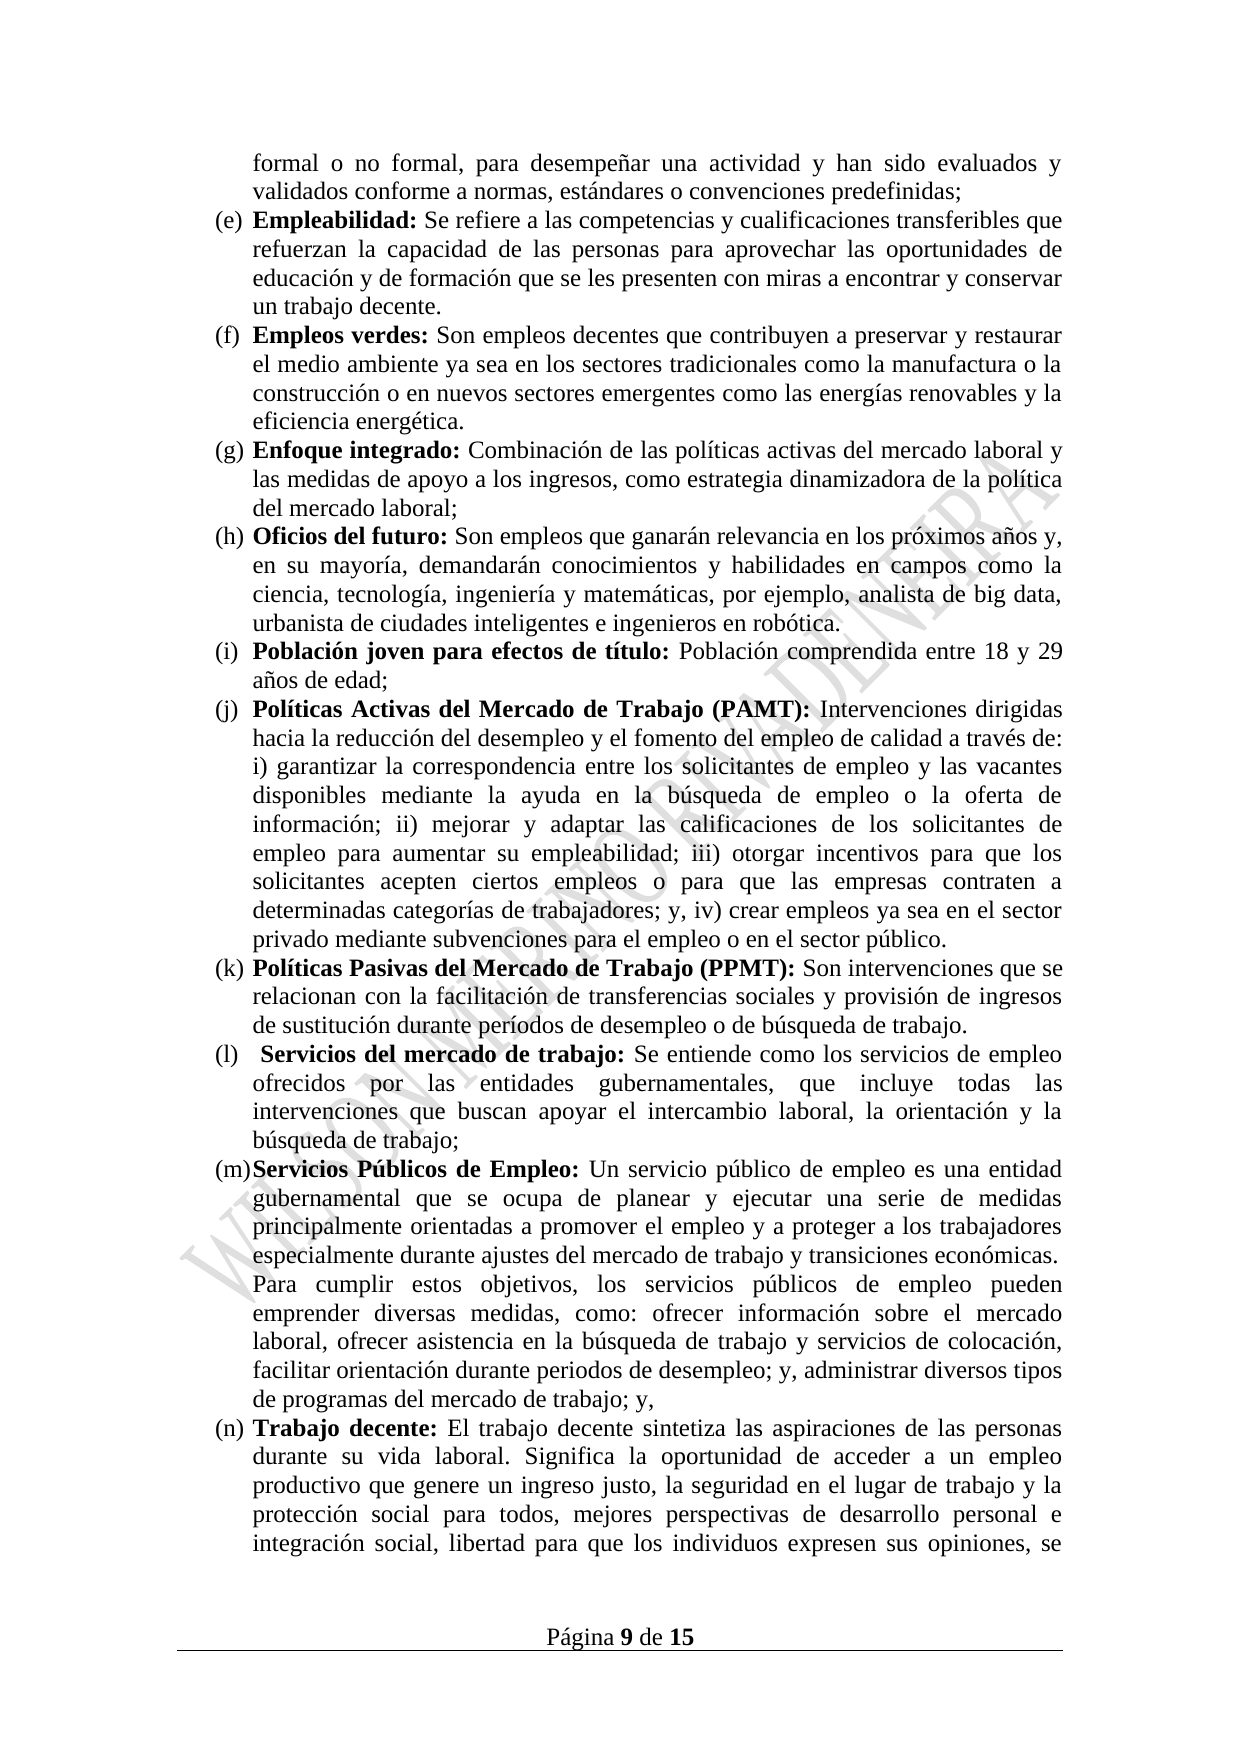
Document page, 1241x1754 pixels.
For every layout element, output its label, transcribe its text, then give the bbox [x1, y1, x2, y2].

text Para cumplir estos objetivos, los servicios públicos de empleo pueden emprender diversas medidas, como: ofrecer información sobre el mercado laboral, ofrecer asistencia en la búsqueda de trabajo y servicios de colocación, facilitar orientación durante periodos de desempleo; y, administrar diversos tipos de programas del mercado de trabajo; y, [252, 1269, 1063, 1413]
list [215, 1413, 1063, 1556]
list Políticas Pasivas del Mercado de Trabajo (PPMT): Son intervenciones que se relacionan con la facilitación de transferencias sociales y provisión de ingresos de sustitución durante períodos de desempleo o de búsqueda de trabajo. [215, 953, 1063, 1039]
list Servicios Públicos de Empleo: Un servicio público de empleo es una entidad gubernamental que se ocupa de planear y ejecutar una serie de medidas principalmente orientadas a promover el empleo y a proteger a los trabajadores especialmente durante ajustes del mercado de trabajo y transiciones económicas. [215, 1154, 1063, 1269]
list Enfoque integrado: Combinación de las políticas activas del mercado laboral y las medidas de apoyo a los ingresos, como estrategia dinamizadora de la política del mercado laboral; [215, 435, 1063, 521]
list Políticas Activas del Mercado de Trabajo (PAMT): Intervenciones dirigidas hacia la reducción del desempleo y el fomento del empleo de calidad a través de: i) garantizar la correspondencia entre los solicitantes de empleo y las vacantes disponibles mediante la ayuda en la búsqueda de empleo o la oferta de información; ii) mejorar y adaptar las calificaciones de los solicitantes de empleo para aumentar su empleabilidad; iii) otorgar incentivos para que los solicitantes acepten ciertos empleos o para que las empresas contraten a determinadas categorías de trabajadores; y, iv) crear empleos ya sea en el sector privado mediante subvenciones para el empleo o en el sector público. [215, 694, 1063, 953]
list Oficios del futuro: Son empleos que ganarán relevancia en los próximos años y, en su mayoría, demandarán conocimientos y habilidades en campos como la ciencia, tecnología, ingeniería y matemáticas, por ejemplo, analista de big data, urbanista de ciudades inteligentes e ingenieros en robótica. [215, 521, 1063, 636]
list Servicios del mercado de trabajo: Se entiende como los servicios de empleo ofrecidos por las entidades gubernamentales, que incluye todas las intervenciones que buscan apoyar el intercambio laboral, la orientación y la búsqueda de trabajo; [215, 1039, 1063, 1154]
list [215, 148, 1063, 205]
list Empleabilidad: Se refiere a las competencias y cualificaciones transferibles que refuerzan la capacidad de las personas para aprovechar las oportunidades de educación y de formación que se les presenten con miras a encontrar y conservar un trabajo decente. [215, 205, 1063, 320]
list Población joven para efectos de título: Población comprendida entre 18 y 29 años de edad; [215, 636, 1063, 694]
list Empleos verdes: Son empleos decentes que contribuyen a preservar y restaurar el medio ambiente ya sea en los sectores tradicionales como la manufactura o la construcción o en nuevos sectores emergentes como las energías renovables y la eficiencia energética. [215, 320, 1063, 435]
